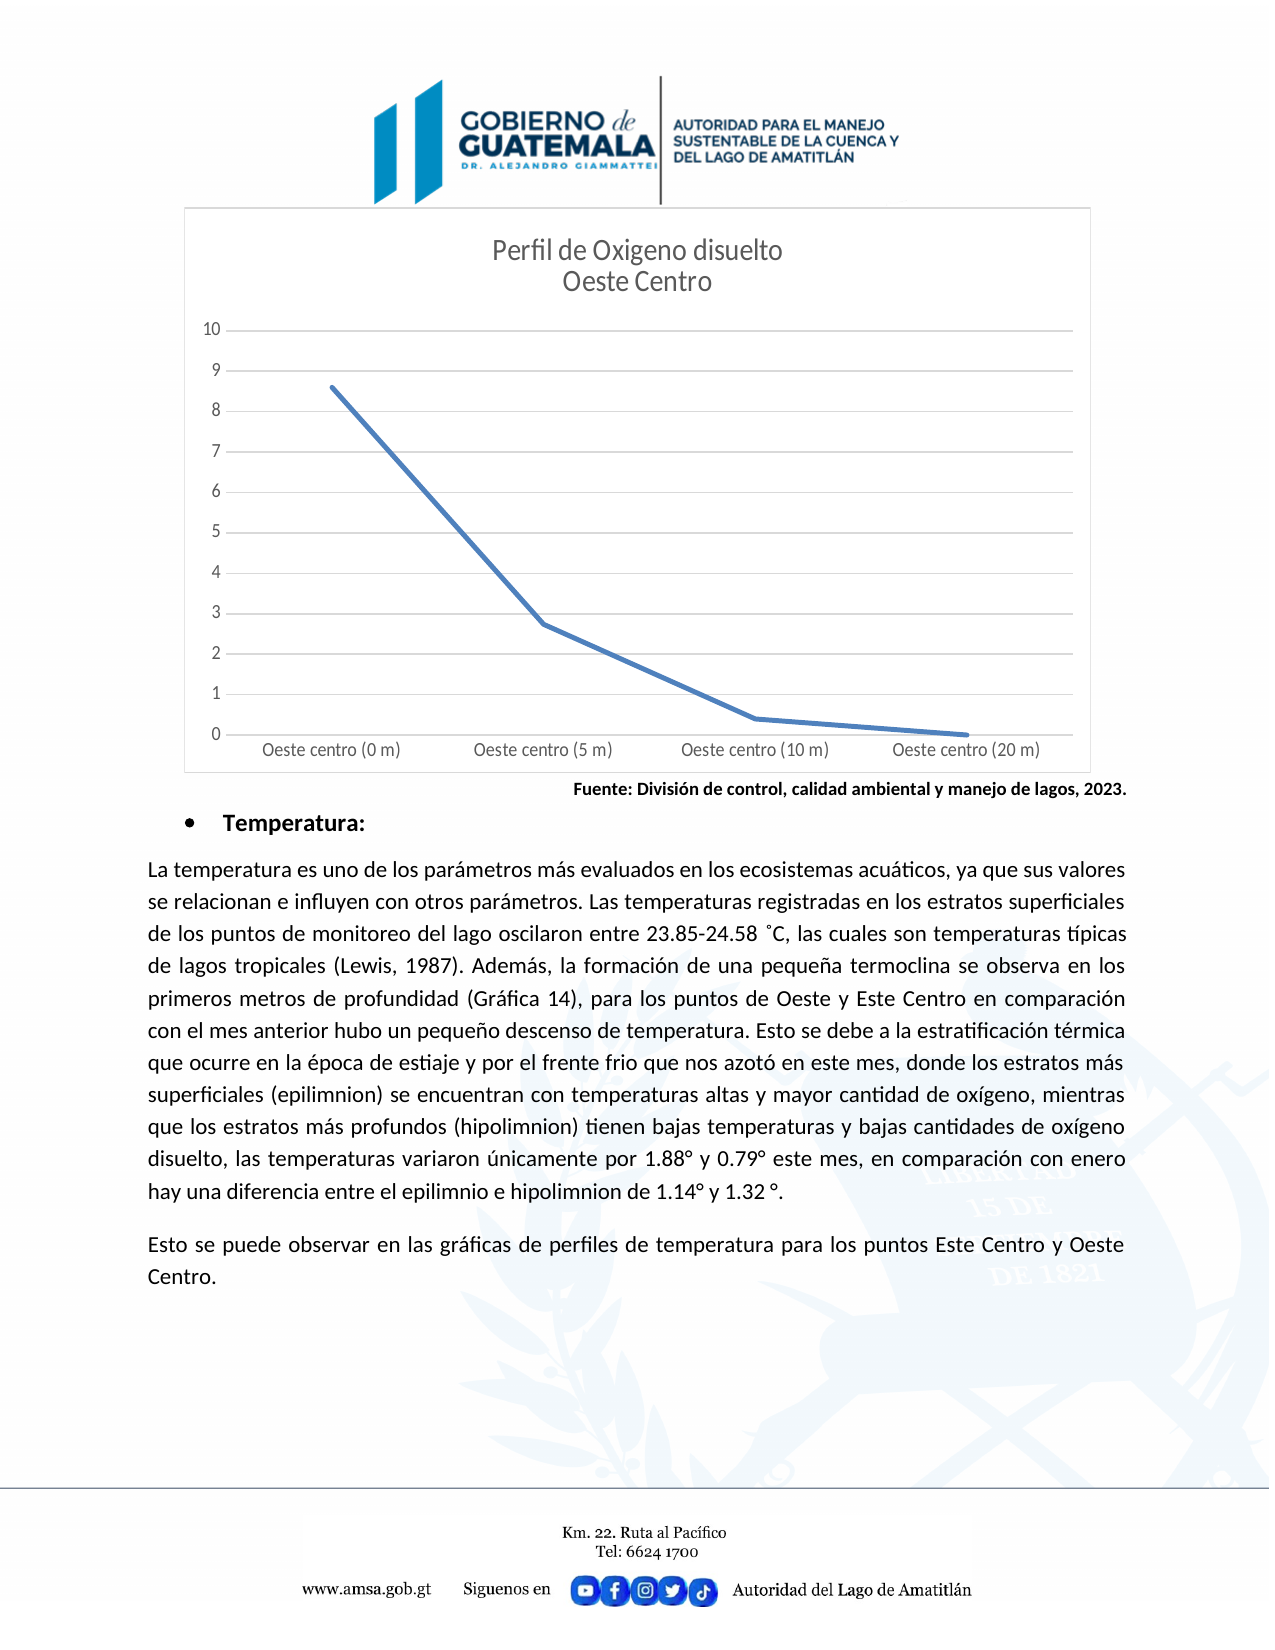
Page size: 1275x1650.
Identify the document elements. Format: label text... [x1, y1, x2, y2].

text Esto se puede observar en las gráficas de perfiles de temperatura para los puntos Este Centro y Oeste Centro. [148, 1230, 1127, 1290]
text Fuente: División de control, calidad ambiental y manejo de lagos, 2023. [148, 777, 1127, 800]
picture [0, 5, 1269, 1607]
subtitle Temperatura: [185, 807, 1127, 838]
text La temperatura es uno de los parámetros más evaluados en los ecosistemas acuáticos, ya que sus valores se relacionan e influyen con otros parámetros. Las temperaturas registradas en los estratos superficiales de los puntos de monitoreo del lago oscilaron entre 23.85-24.58 ˚C, las cuales son temperaturas típicas de lagos tropicales (Lewis, 1987). Además, la formación de una pequeña termoclina se observa en los primeros metros de profundidad (Gráfica 14), para los puntos de Oeste y Este Centro en comparación con el mes anterior hubo un pequeño descenso de temperatura. Esto se debe a la estratificación térmica que ocurre en la época de estiaje y por el frente frio que nos azotó en este mes, donde los estratos más superficiales (epilimnion) se encuentran con temperaturas altas y mayor cantidad de oxígeno, mientras que los estratos más profundos (hipolimnion) tienen bajas temperaturas y bajas cantidades de oxígeno disuelto, las temperaturas variaron únicamente por 1.88° y 0.79° este mes, en comparación con enero hay una diferencia entre el epilimnio e hipolimnion de 1.14° y 1.32 °. [148, 855, 1127, 1205]
